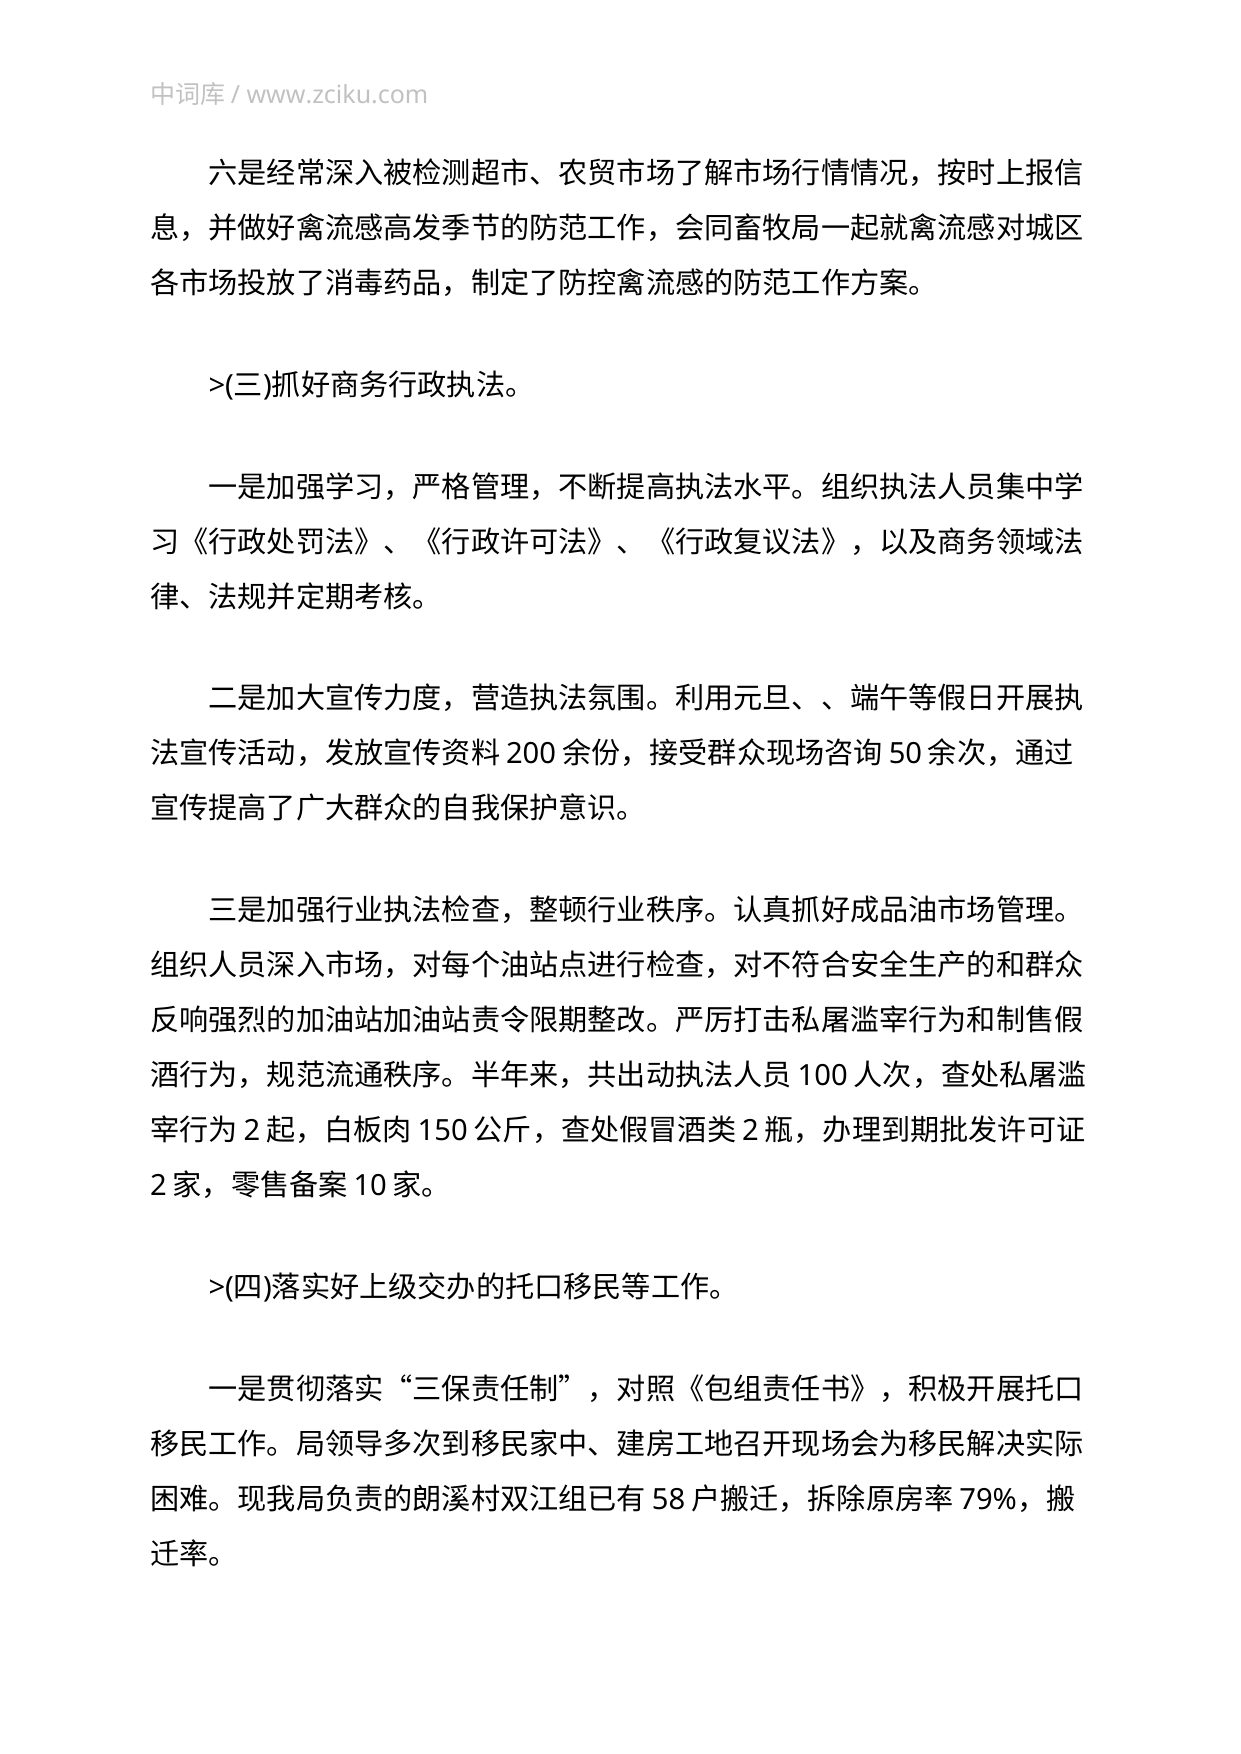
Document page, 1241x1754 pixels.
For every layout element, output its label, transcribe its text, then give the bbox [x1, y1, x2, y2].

text 一是贯彻落实“三保责任制”，对照《包组责任书》，积极开展托口移民工作。局领导多次到移民家中、建房工地召开现场会为移民解决实际困难。现我局负责的朗溪村双江组已有58户搬迁，拆除原房率79%，搬迁率。 [150, 1365, 1090, 1572]
text >(三)抓好商务行政执法。 [150, 362, 1090, 404]
text >(四)落实好上级交办的托口移民等工作。 [150, 1263, 1090, 1306]
text 三是加强行业执法检查，整顿行业秩序。认真抓好成品油市场管理。组织人员深入市场，对每个油站点进行检查，对不符合安全生产的和群众反响强烈的加油站加油站责令限期整改。严厉打击私屠滥宰行为和制售假酒行为，规范流通秩序。半年来，共出动执法人员100人次，查处私屠滥宰行为2起，白板肉150公斤，查处假冒酒类2瓶，办理到期批发许可证2家，零售备案10家。 [150, 887, 1090, 1204]
text 六是经常深入被检测超市、农贸市场了解市场行情情况，按时上报信息，并做好禽流感高发季节的防范工作，会同畜牧局一起就禽流感对城区各市场投放了消毒药品，制定了防控禽流感的防范工作方案。 [150, 150, 1090, 302]
text 二是加大宣传力度，营造执法氛围。利用元旦、、端午等假日开展执法宣传活动，发放宣传资料200余份，接受群众现场咨询50余次，通过宣传提高了广大群众的自我保护意识。 [150, 675, 1090, 827]
text 一是加强学习，严格管理，不断提高执法水平。组织执法人员集中学习《行政处罚法》、《行政许可法》、《行政复议法》，以及商务领域法律、法规并定期考核。 [150, 463, 1090, 616]
